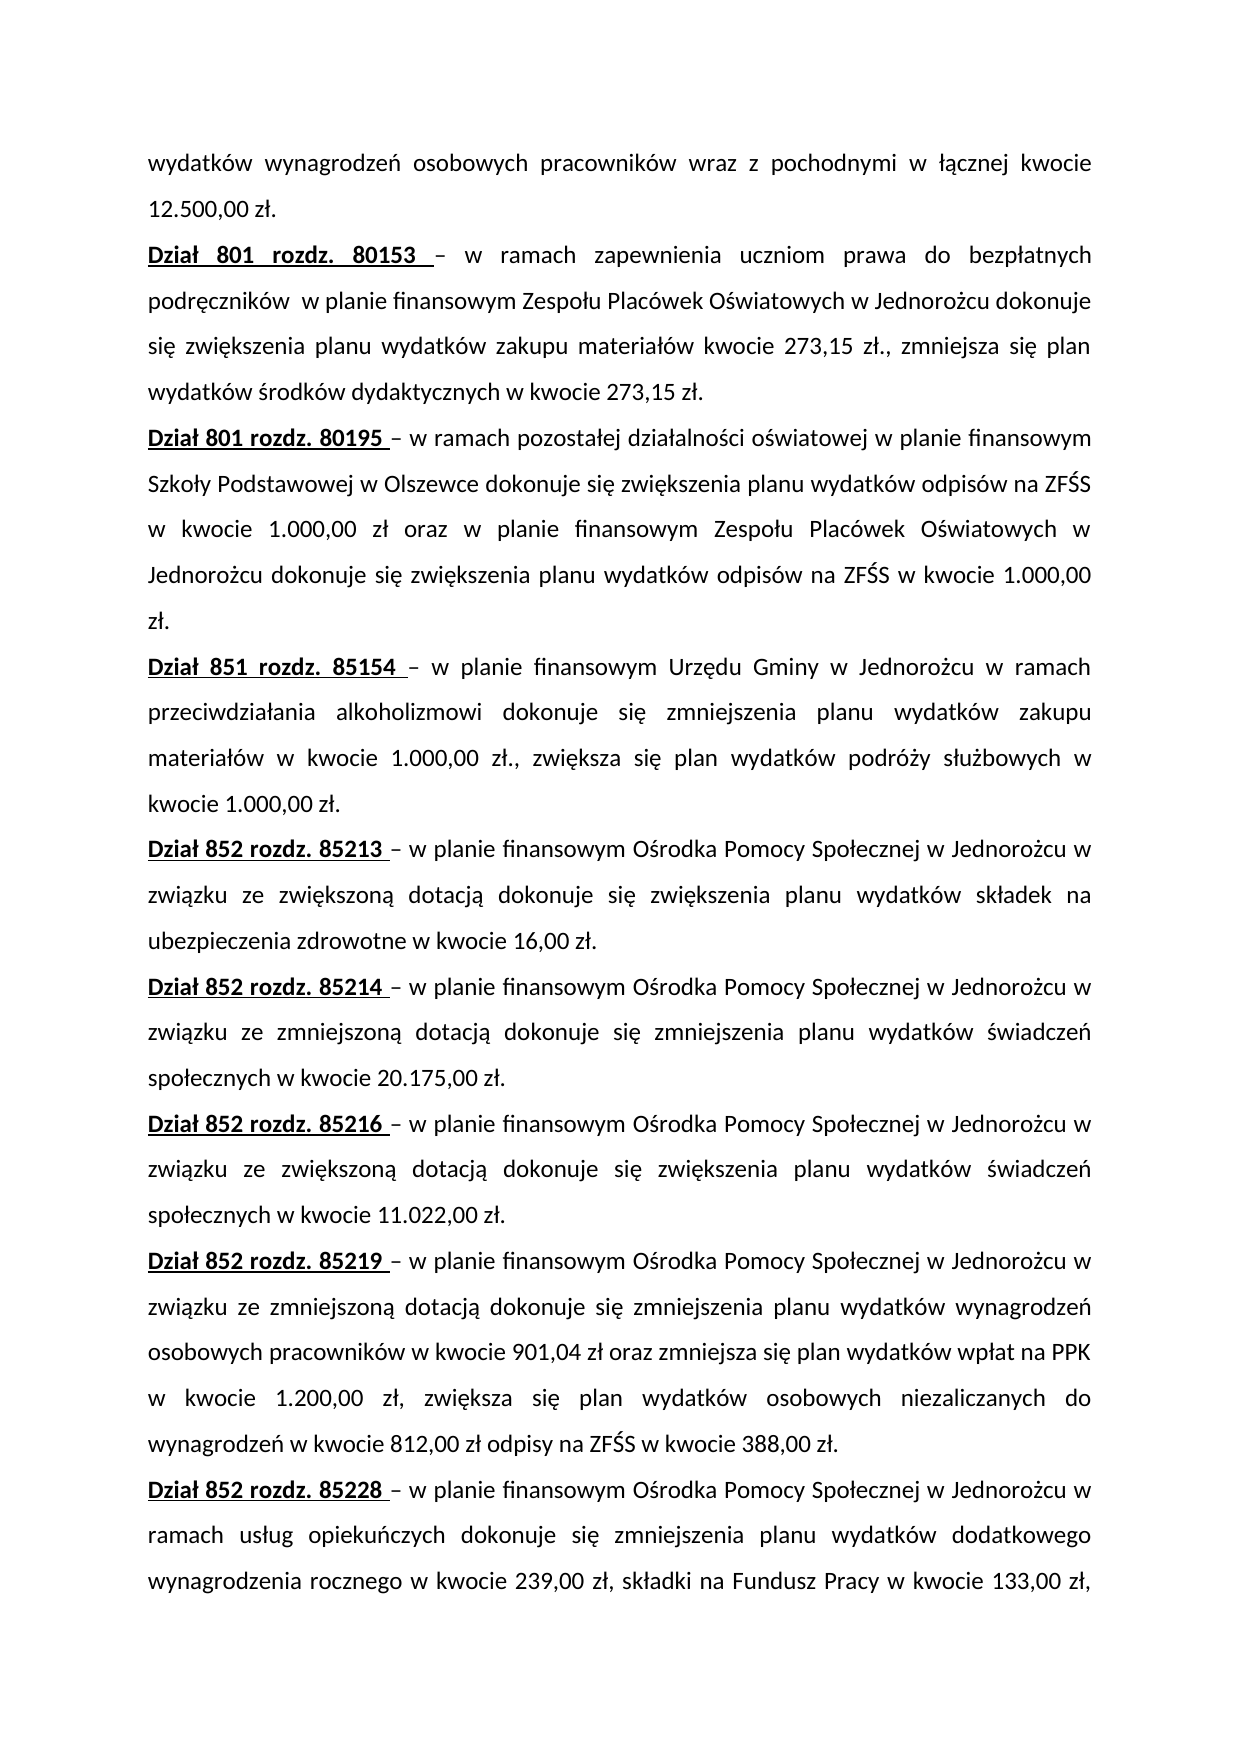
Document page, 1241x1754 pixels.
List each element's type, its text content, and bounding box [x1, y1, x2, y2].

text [148, 1474, 1093, 1596]
text Dział 852 rozdz. 85216 – w planie finansowym Ośrodka Pomocy Społecznej w Jednorożcu w związku ze zwiększoną dotacją dokonuje się zwiększenia planu wydatków świadczeń społecznych w kwocie 11.022,00 zł. [148, 1108, 1093, 1230]
text Dział 852 rozdz. 85213 – w planie finansowym Ośrodka Pomocy Społecznej w Jednorożcu w związku ze zwiększoną dotacją dokonuje się zwiększenia planu wydatków składek na ubezpieczenia zdrowotne w kwocie 16,00 zł. [148, 833, 1093, 956]
text Dział 801 rozdz. 80195 – w ramach pozostałej działalności oświatowej w planie finansowym Szkoły Podstawowej w Olszewce dokonuje się zwiększenia planu wydatków odpisów na ZFŚS w kwocie 1.000,00 zł oraz w planie finansowym Zespołu Placówek Oświatowych w Jednorożcu dokonuje się zwiększenia planu wydatków odpisów na ZFŚS w kwocie 1.000,00 zł. [148, 422, 1093, 635]
text Dział 801 rozdz. 80153 – w ramach zapewnienia uczniom prawa do bezpłatnych podręczników w planie finansowym Zespołu Placówek Oświatowych w Jednorożcu dokonuje się zwiększenia planu wydatków zakupu materiałów kwocie 273,15 zł., zmniejsza się plan wydatków środków dydaktycznych w kwocie 273,15 zł. [148, 239, 1093, 407]
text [148, 148, 1093, 224]
text Dział 851 rozdz. 85154 – w planie finansowym Urzędu Gminy w Jednorożcu w ramach przeciwdziałania alkoholizmowi dokonuje się zmniejszenia planu wydatków zakupu materiałów w kwocie 1.000,00 zł., zwiększa się plan wydatków podróży służbowych w kwocie 1.000,00 zł. [148, 651, 1093, 818]
text Dział 852 rozdz. 85219 – w planie finansowym Ośrodka Pomocy Społecznej w Jednorożcu w związku ze zmniejszoną dotacją dokonuje się zmniejszenia planu wydatków wynagrodzeń osobowych pracowników w kwocie 901,04 zł oraz zmniejsza się plan wydatków wpłat na PPK w kwocie 1.200,00 zł, zwiększa się plan wydatków osobowych niezaliczanych do wynagrodzeń w kwocie 812,00 zł odpisy na ZFŚS w kwocie 388,00 zł. [148, 1245, 1093, 1458]
text Dział 852 rozdz. 85214 – w planie finansowym Ośrodka Pomocy Społecznej w Jednorożcu w związku ze zmniejszoną dotacją dokonuje się zmniejszenia planu wydatków świadczeń społecznych w kwocie 20.175,00 zł. [148, 971, 1093, 1093]
